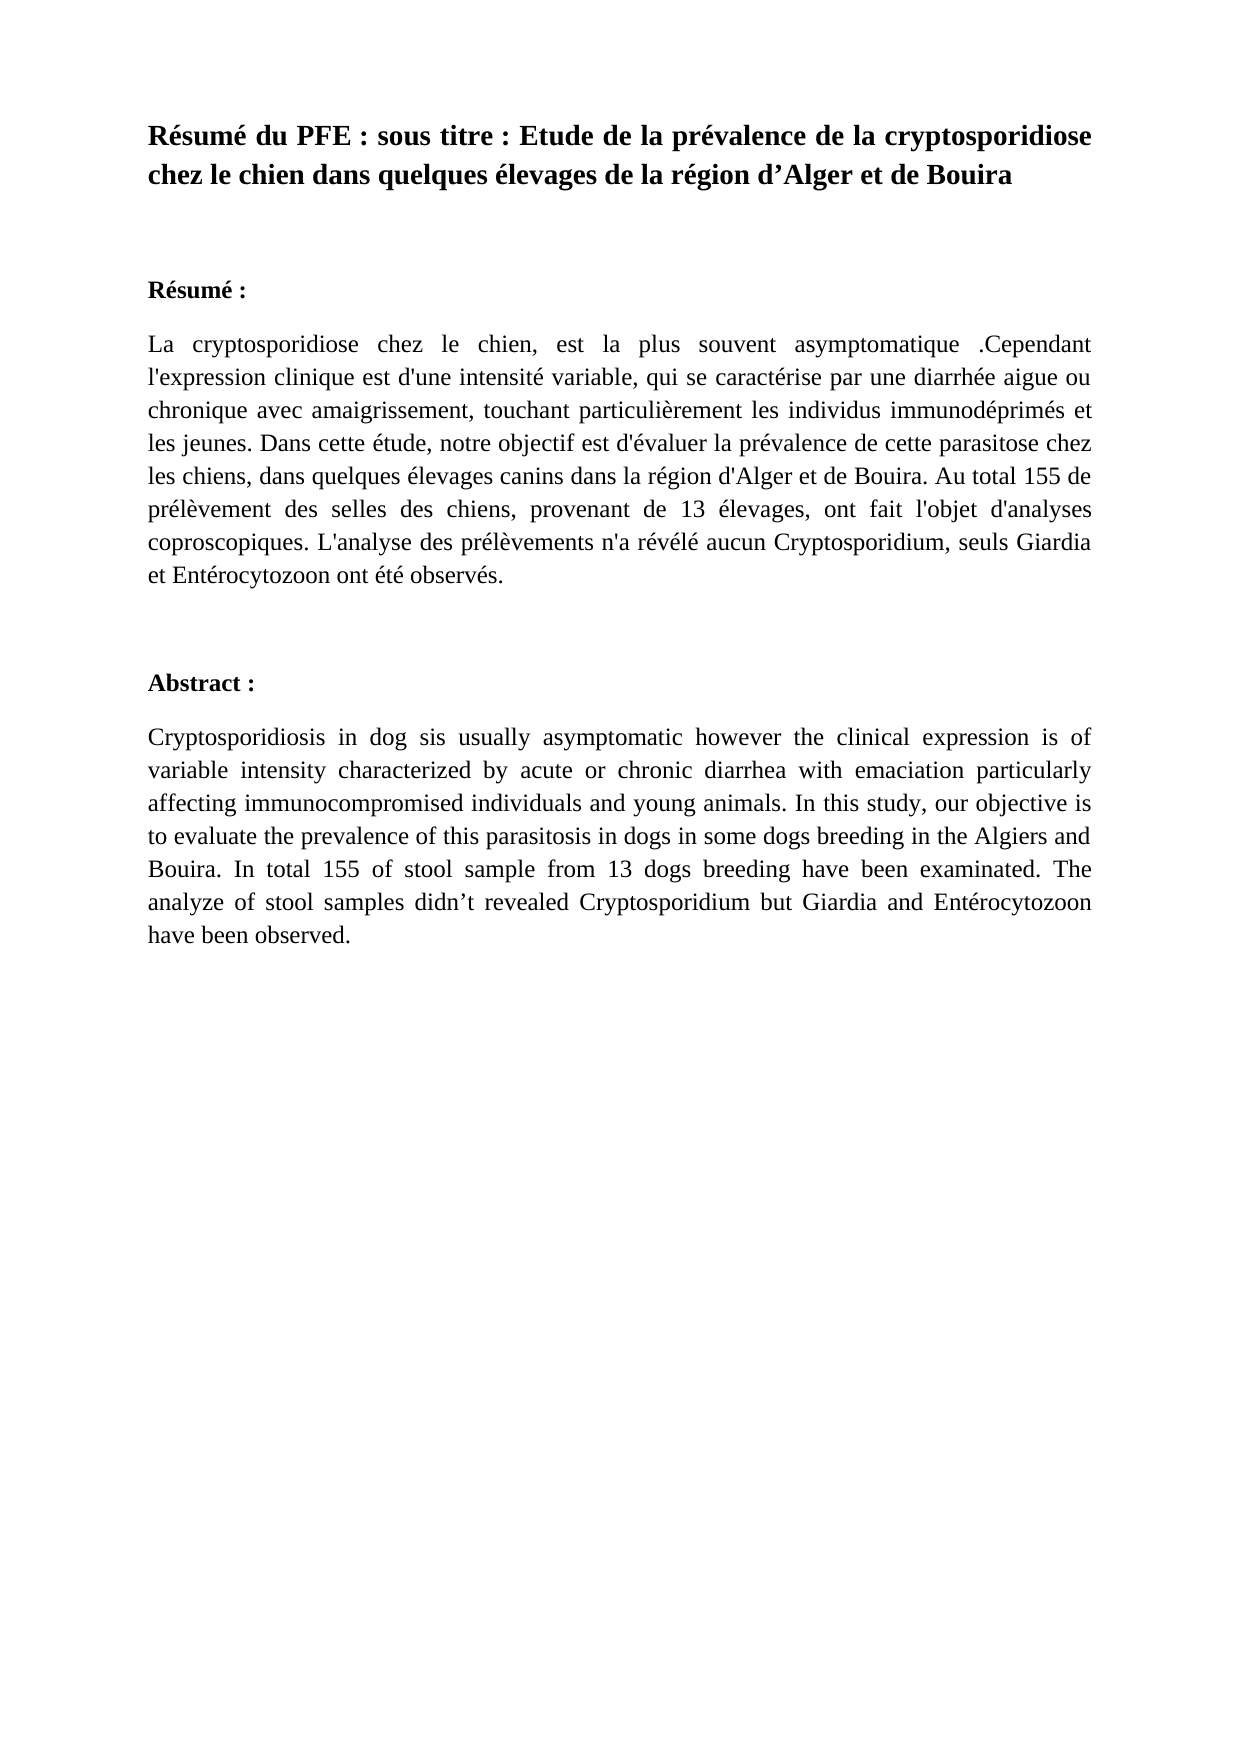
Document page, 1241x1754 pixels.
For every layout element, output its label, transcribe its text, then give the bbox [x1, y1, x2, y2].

text Résumé du PFE : sous titre : Etude de la prévalence de la cryptosporidiose chez le chien dans quelques élevages de la région d’Alger et de Bouira [148, 118, 1093, 190]
text Abstract : [148, 668, 1093, 697]
text La cryptosporidiose chez le chien, est la plus souvent asymptomatique .Cependant l'expression clinique est d'une intensité variable, qui se caractérise par une diarrhée aigue ou chronique avec amaigrissement, touchant particulièrement les individus immunodéprimés et les jeunes. Dans cette étude, notre objectif est d'évaluer la prévalence de cette parasitose chez les chiens, dans quelques élevages canins dans la région d'Alger et de Bouira. Au total 155 de prélèvement des selles des chiens, provenant de 13 élevages, ont fait l'objet d'analyses coproscopiques. L'analyse des prélèvements n'a révélé aucun Cryptosporidium, seuls Giardia et Entérocytozoon ont été observés. [148, 329, 1093, 589]
text Résumé : [148, 276, 1093, 304]
text Cryptosporidiosis in dog sis usually asymptomatic however the clinical expression is of variable intensity characterized by acute or chronic diarrhea with emaciation particularly affecting immunocompromised individuals and young animals. In this study, our objective is to evaluate the prevalence of this parasitosis in dogs in some dogs breeding in the Algiers and Bouira. In total 155 of stool sample from 13 dogs breeding have been examinated. The analyze of stool samples didn’t revealed Cryptosporidium but Giardia and Entérocytozoon have been observed. [148, 722, 1093, 949]
